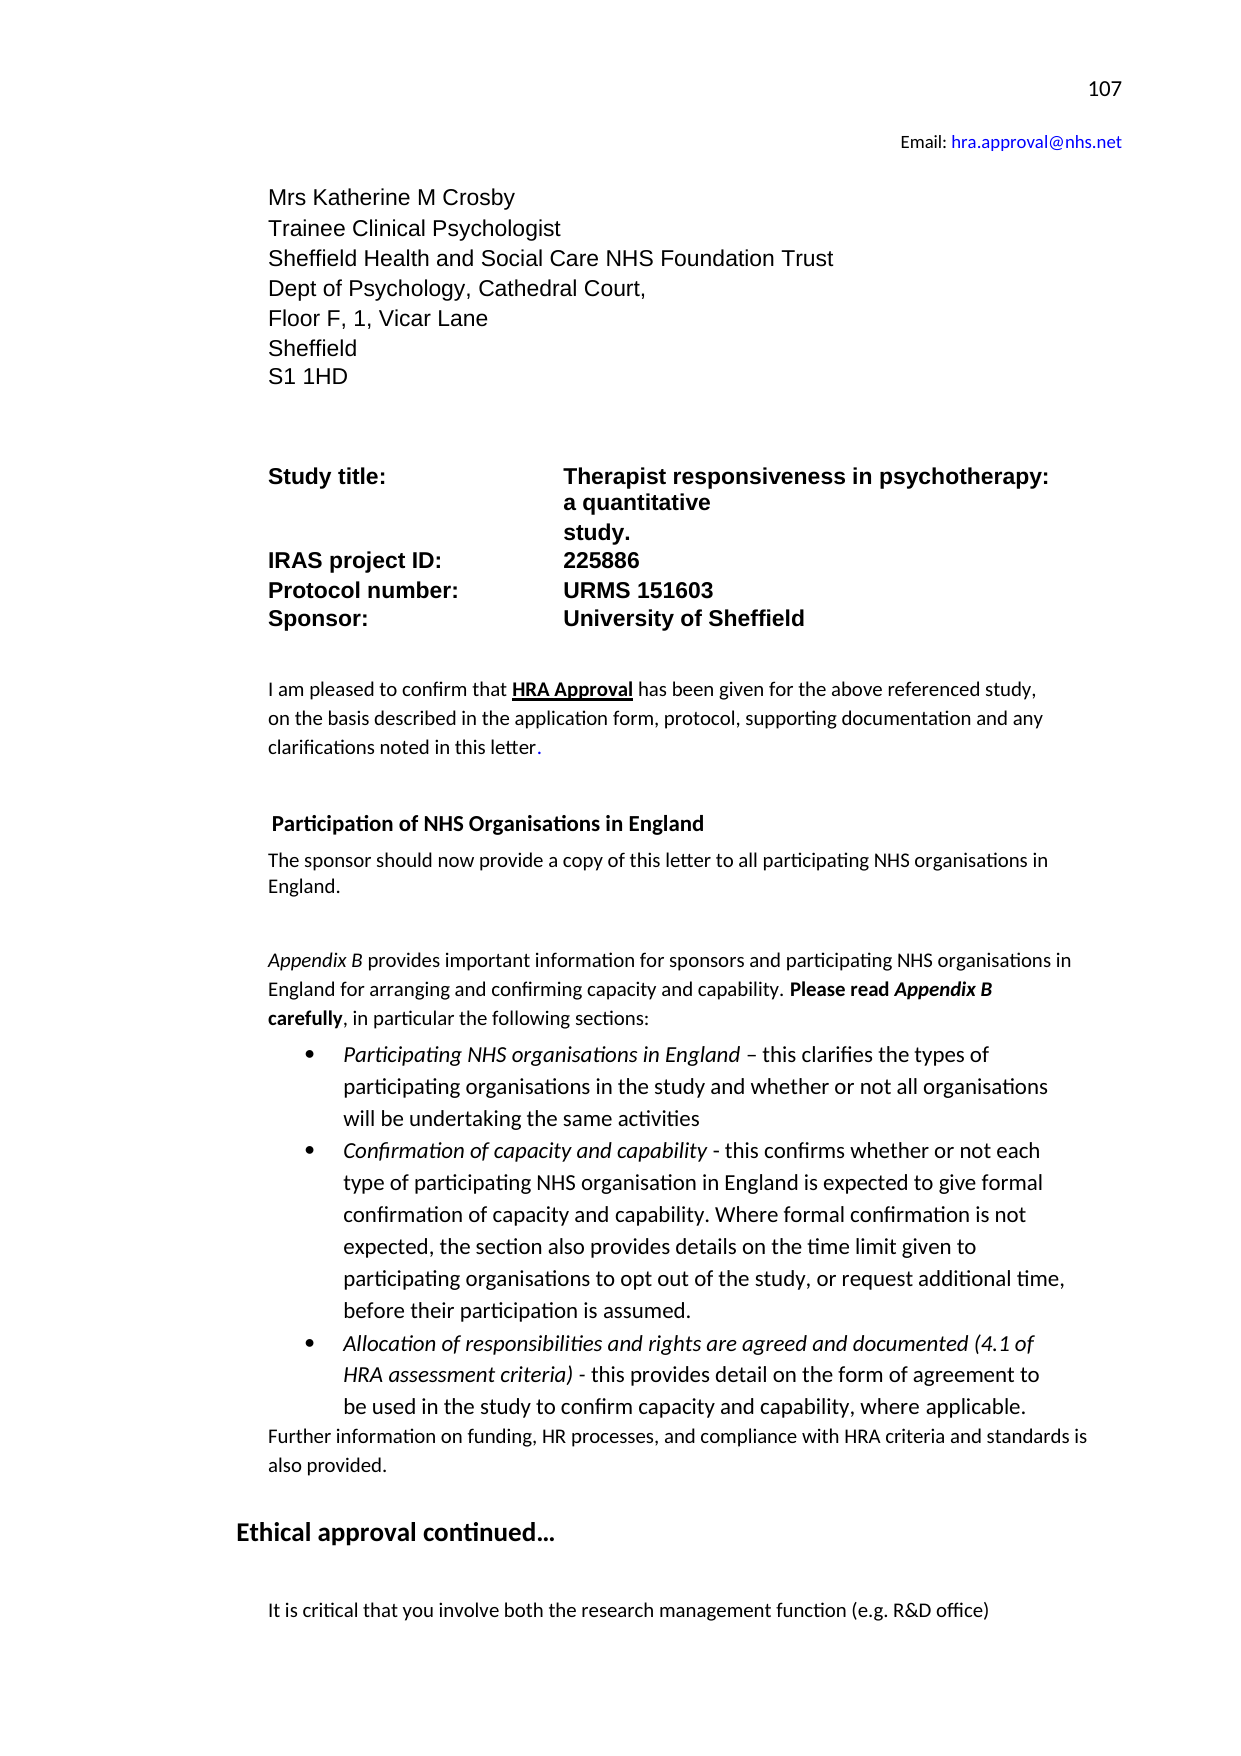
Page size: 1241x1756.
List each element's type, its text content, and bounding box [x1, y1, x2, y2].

list Participating NHS organisations in England – this clarifies the types of participating organisations in the study and whether or not all organisations will be undertaking the same activities [306, 1041, 1053, 1132]
text The sponsor should now provide a copy of this letter to all participating NHS organisations in England. [268, 847, 1122, 898]
text Email: hra.approval@nhs.net [811, 131, 1122, 153]
text Ethical approval continued… [236, 1515, 1122, 1548]
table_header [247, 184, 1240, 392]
list Confirmation of capacity and capability - this confirms whether or not each type of participating NHS organisation in England is expected to give formal confirmation of capacity and capability. Where formal confirmation is not expected, the section also provides details on the time limit given to participating organisations to opt out of the study, or request additional time, before their participation is assumed. [306, 1136, 1087, 1325]
text Appendix B provides important information for sponsors and participating NHS organisations in England for arranging and confirming capacity and capability. Please read Appendix B carefully, in particular the following sections: [268, 947, 1073, 1031]
text I am pleased to confirm that HRA Approval has been given for the above referenced study, on the basis described in the application form, protocol, supporting documentation and any clarifications noted in this letter. [268, 676, 1054, 760]
subtitle Participation of NHS Organisations in England [272, 809, 1122, 837]
text Further information on funding, HR processes, and compliance with HRA criteria and standards is also provided. [268, 1423, 1091, 1478]
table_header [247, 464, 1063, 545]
list Allocation of responsibilities and rights are agreed and documented (4.1 of HRA assessment criteria) - this provides detail on the form of agreement to be used in the study to confirm capacity and capability, where applicable. [306, 1329, 1064, 1420]
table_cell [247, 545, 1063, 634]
